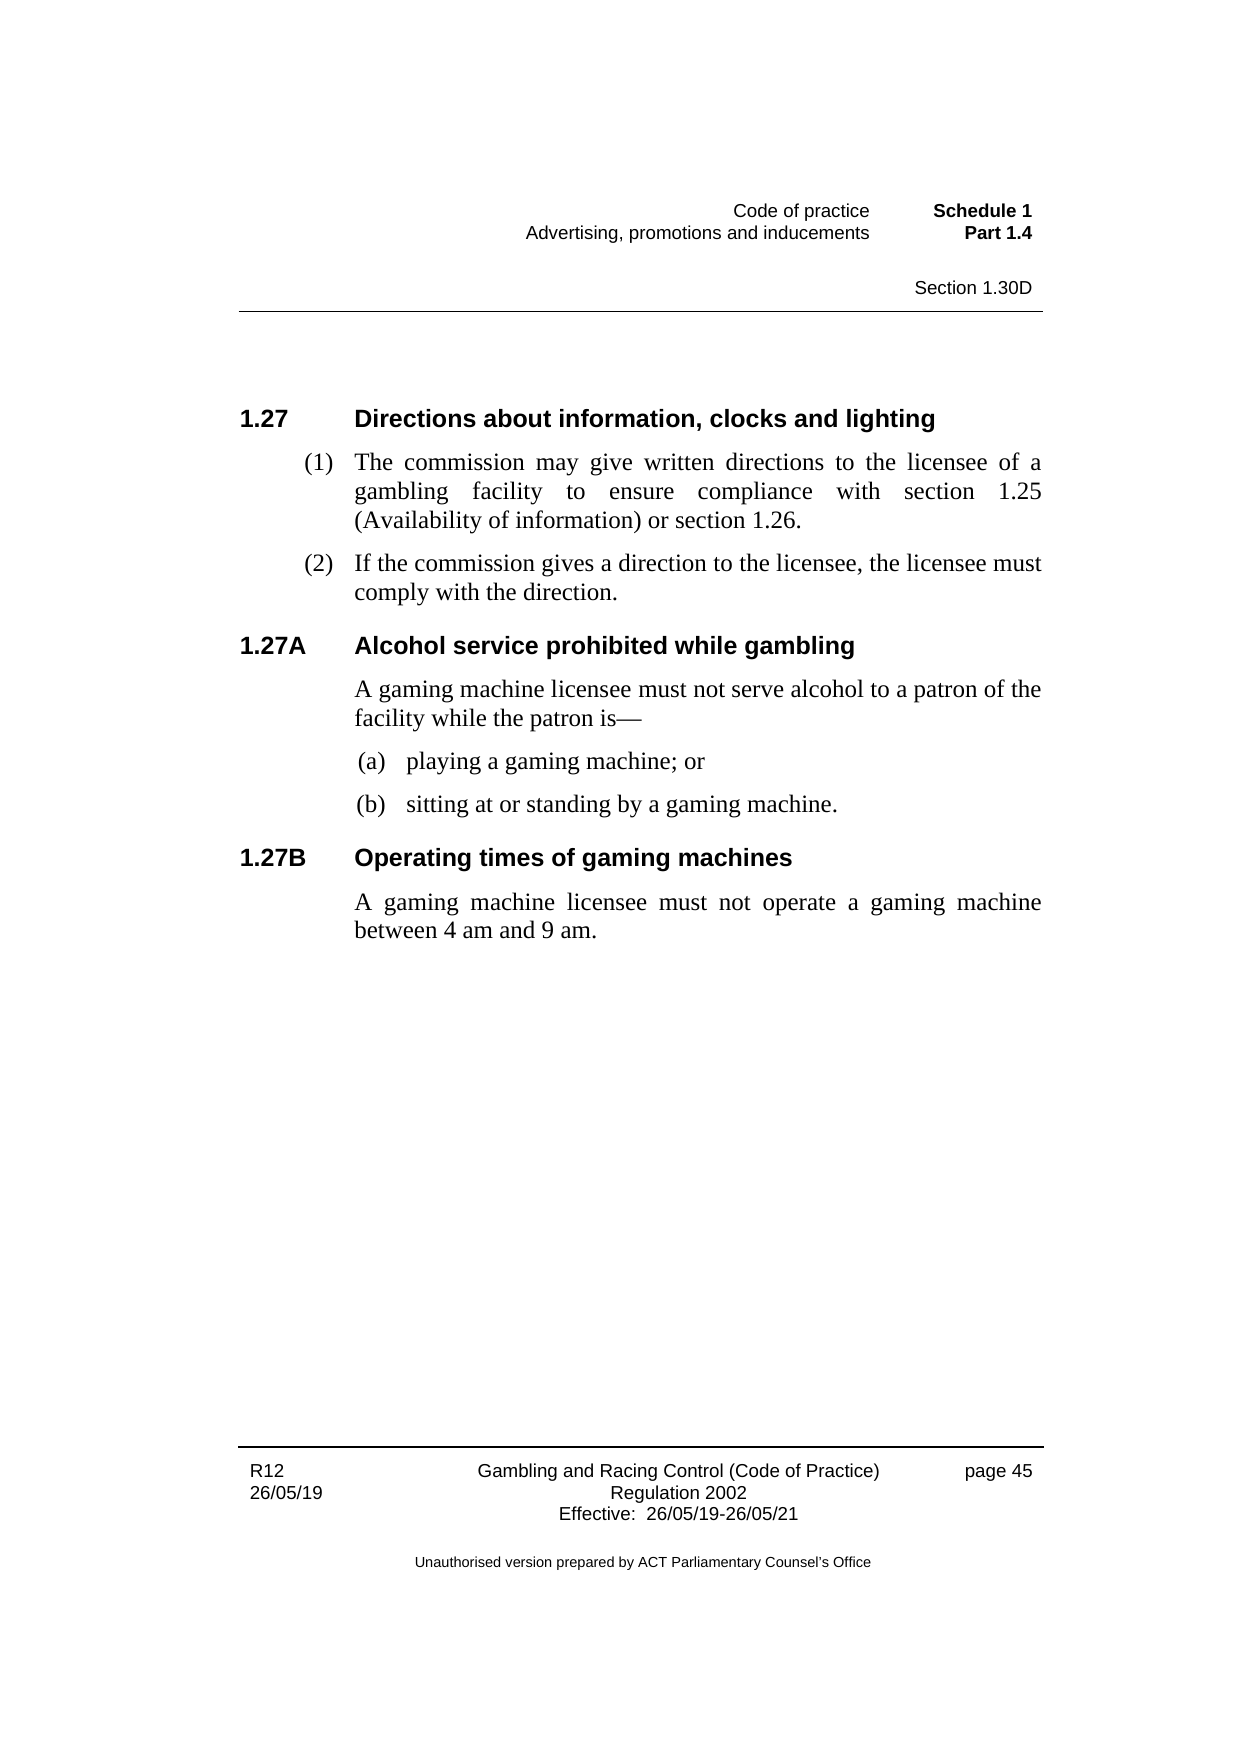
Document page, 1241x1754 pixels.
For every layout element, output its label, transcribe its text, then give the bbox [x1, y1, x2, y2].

text (b) sitting at or standing by a gaming machine. [239, 789, 1042, 818]
text A gaming machine licensee must not serve alcohol to a patron of the facility while the patron is— [354, 674, 1042, 732]
subtitle 1.27B Operating times of gaming machines [239, 843, 1042, 872]
text (a) playing a gaming machine; or [239, 746, 1042, 775]
text (1) The commission may give written directions to the licensee of a gambling facility to ensure compliance with section 1.25 (Availability of information) or section 1.26. [239, 447, 1042, 534]
text (2) If the commission gives a direction to the licensee, the licensee must comply with the direction. [239, 548, 1042, 606]
subtitle 1.27A Alcohol service prohibited while gambling [239, 631, 1042, 659]
subtitle 1.27 Directions about information, clocks and lighting [239, 404, 1042, 433]
text A gaming machine licensee must not operate a gaming machine between 4 am and 9 am. [354, 887, 1042, 944]
